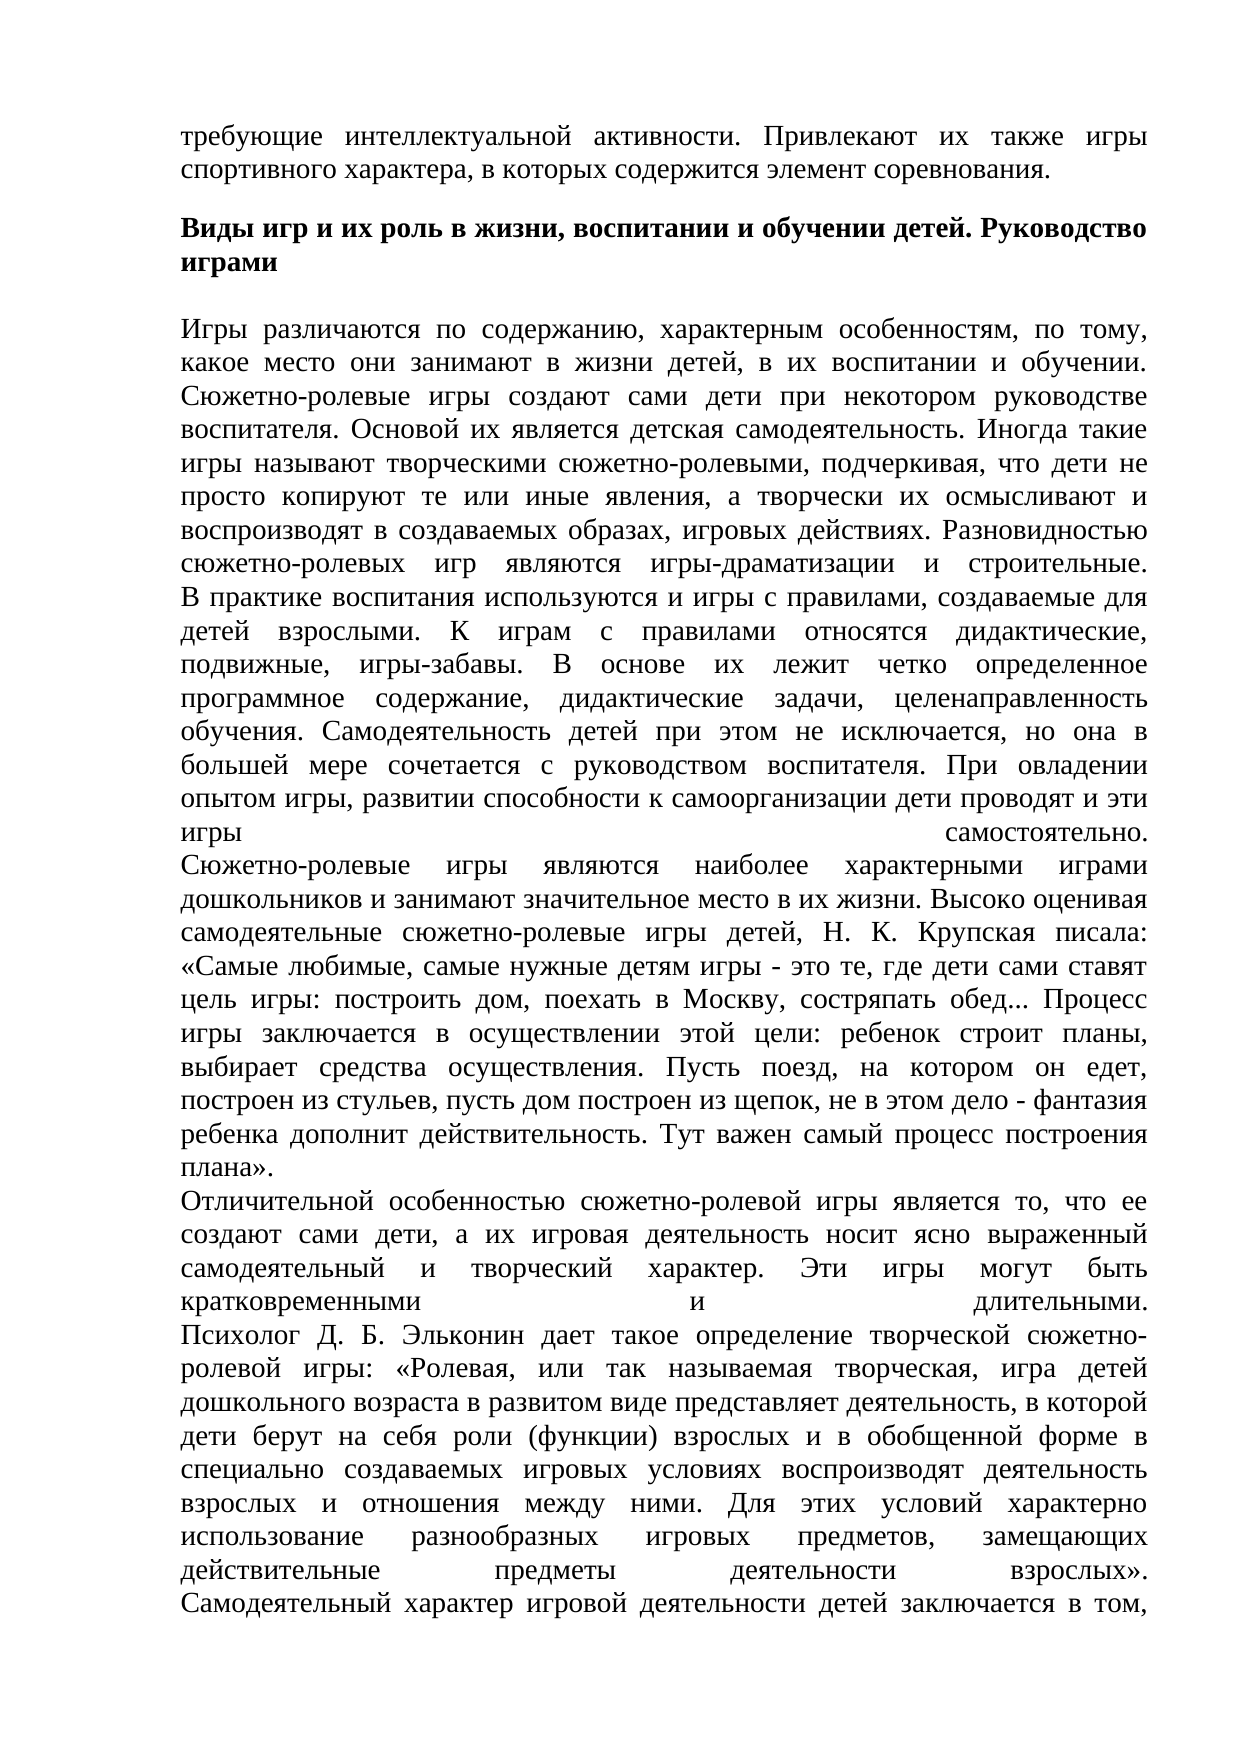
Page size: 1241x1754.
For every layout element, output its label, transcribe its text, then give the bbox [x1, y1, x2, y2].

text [180, 277, 1148, 1619]
text Виды игр и их роль в жизни, воспитании и обучении детей. Руководство играми [180, 210, 1148, 277]
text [180, 118, 1148, 185]
